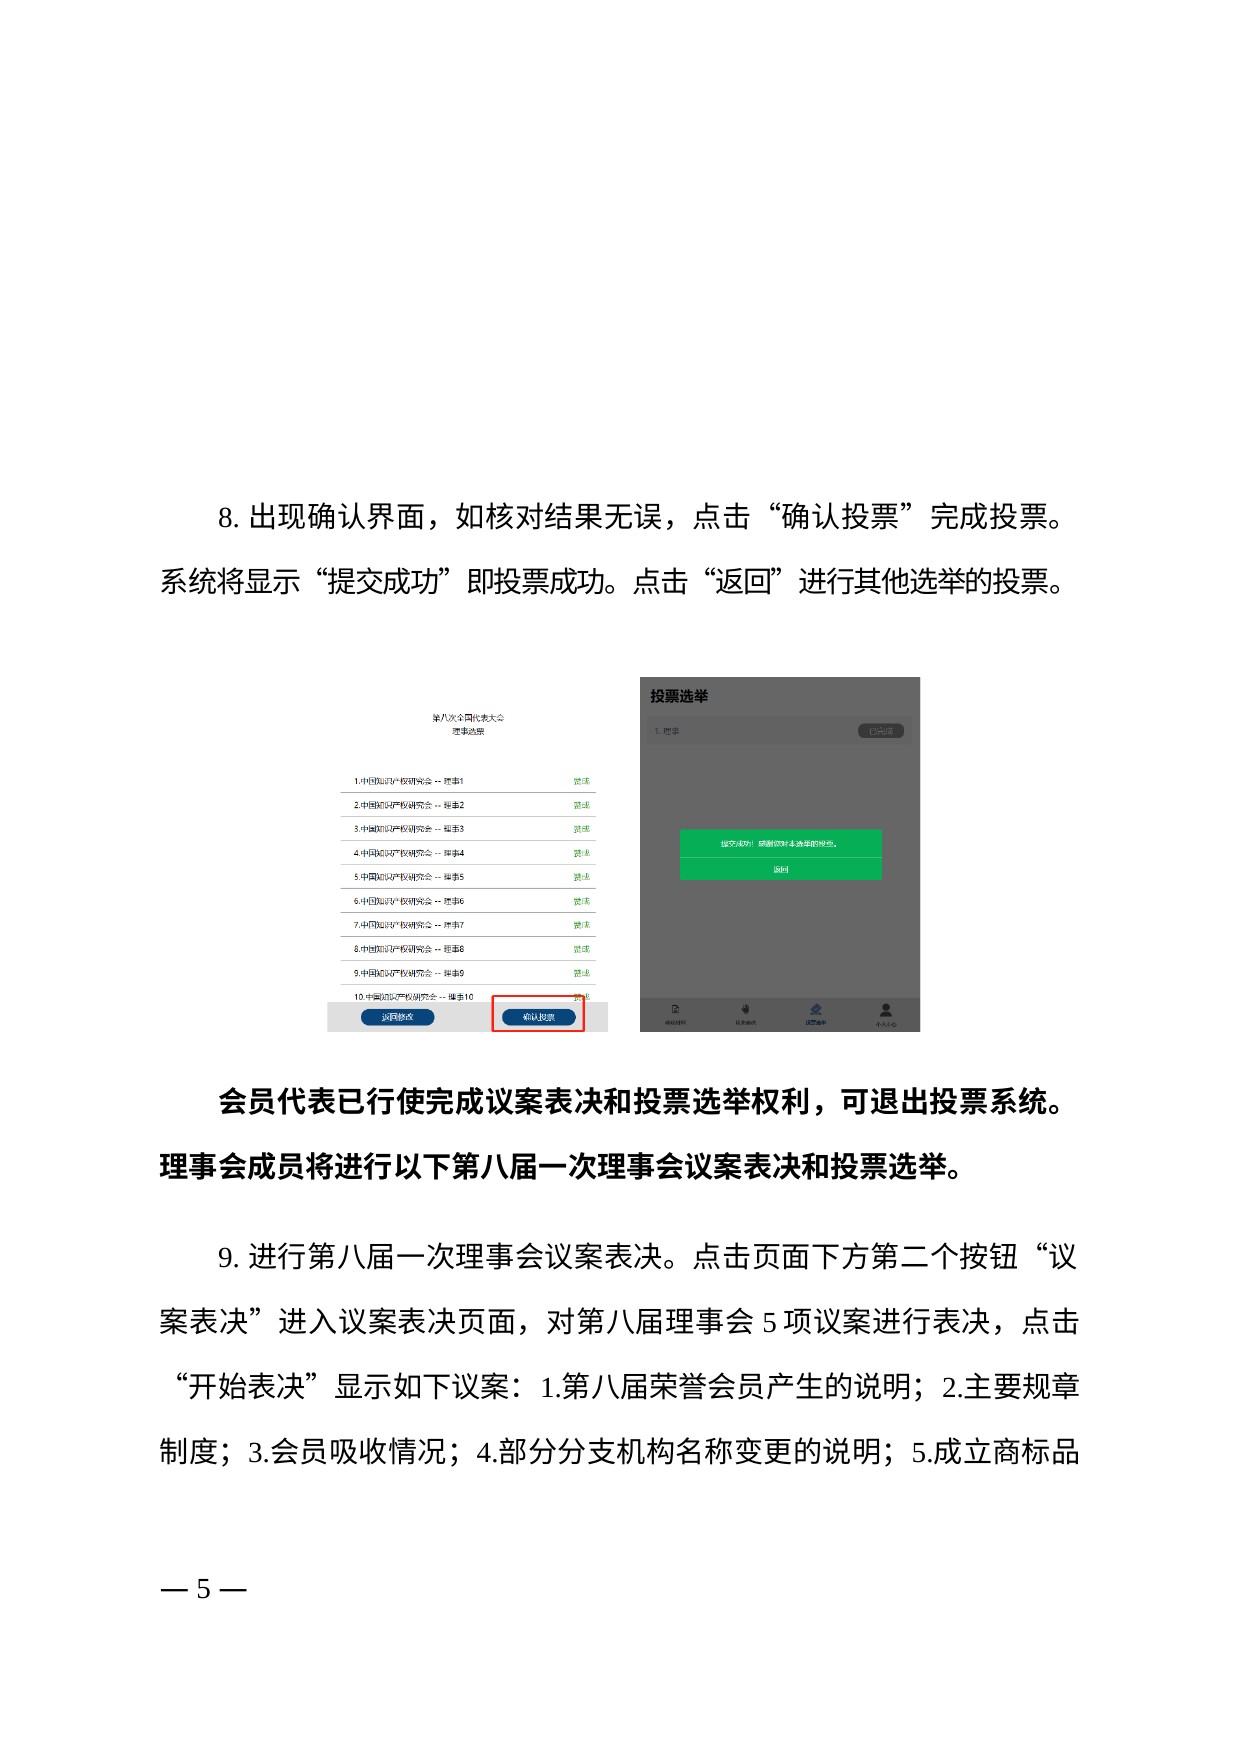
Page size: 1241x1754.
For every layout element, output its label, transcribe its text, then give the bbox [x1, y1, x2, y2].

picture [640, 677, 921, 1032]
text 会员代表已行使完成议案表决和投票选举权利，可退出投票系统。理事会成员将进行以下第八届一次理事会议案表决和投票选举。 [159, 1067, 1081, 1197]
picture [327, 677, 609, 1032]
text 8. 出现确认界面，如核对结果无误，点击“确认投票”完成投票。系统将显示“提交成功”即投票成功。点击“返回”进行其他选举的投票。 [159, 482, 1081, 612]
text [159, 1222, 1081, 1482]
